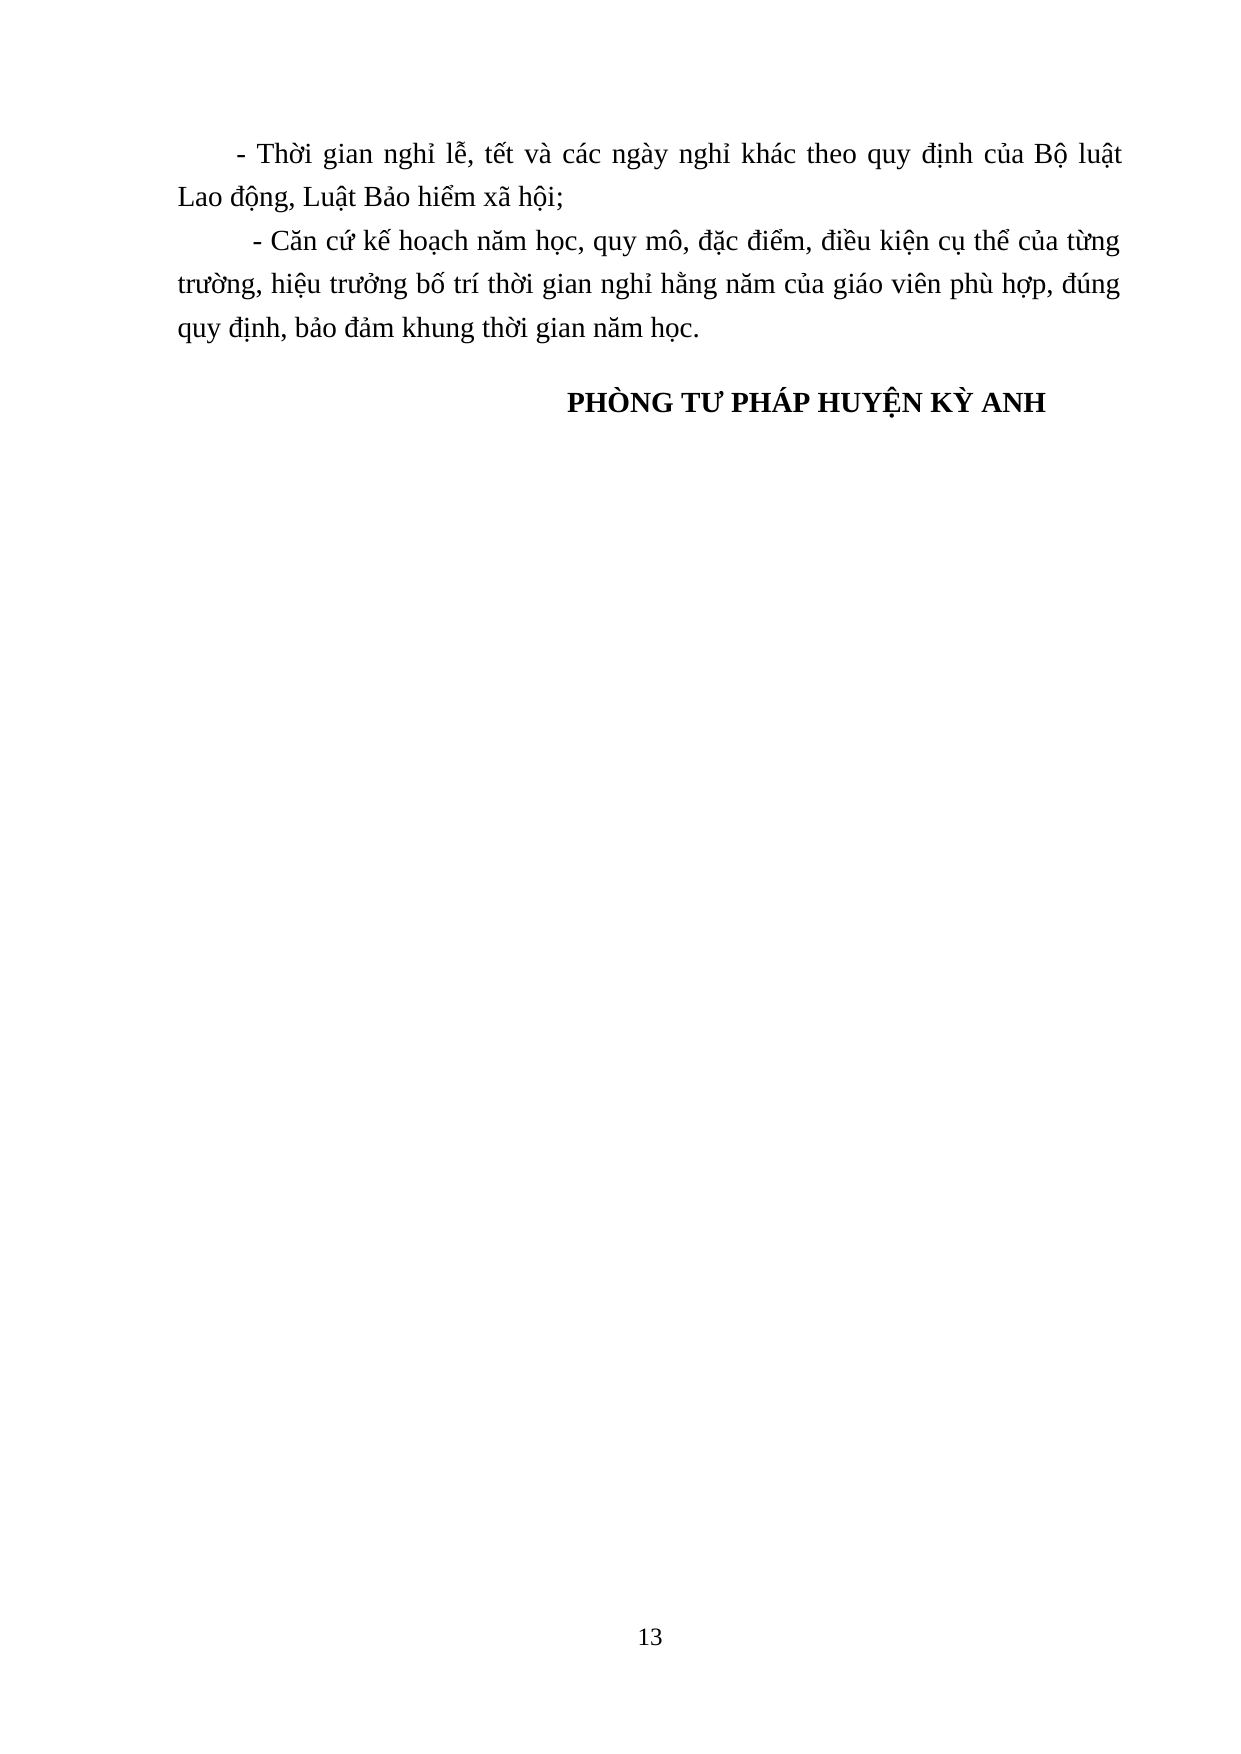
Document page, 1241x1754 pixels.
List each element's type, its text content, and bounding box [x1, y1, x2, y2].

text - Căn cứ kế hoạch năm học, quy mô, đặc điểm, điều kiện cụ thể của từng trường, hiệu trưởng bố trí thời gian nghỉ hằng năm của giáo viên phù hợp, đúng quy định, bảo đảm khung thời gian năm học. [177, 223, 1122, 344]
text - Thời gian nghỉ lễ, tết và các ngày nghỉ khác theo quy định của Bộ luật Lao động, Luật Bảo hiểm xã hội; [177, 136, 1122, 213]
text PHÒNG TƯ PHÁP HUYỆN KỲ ANH [177, 385, 1122, 419]
